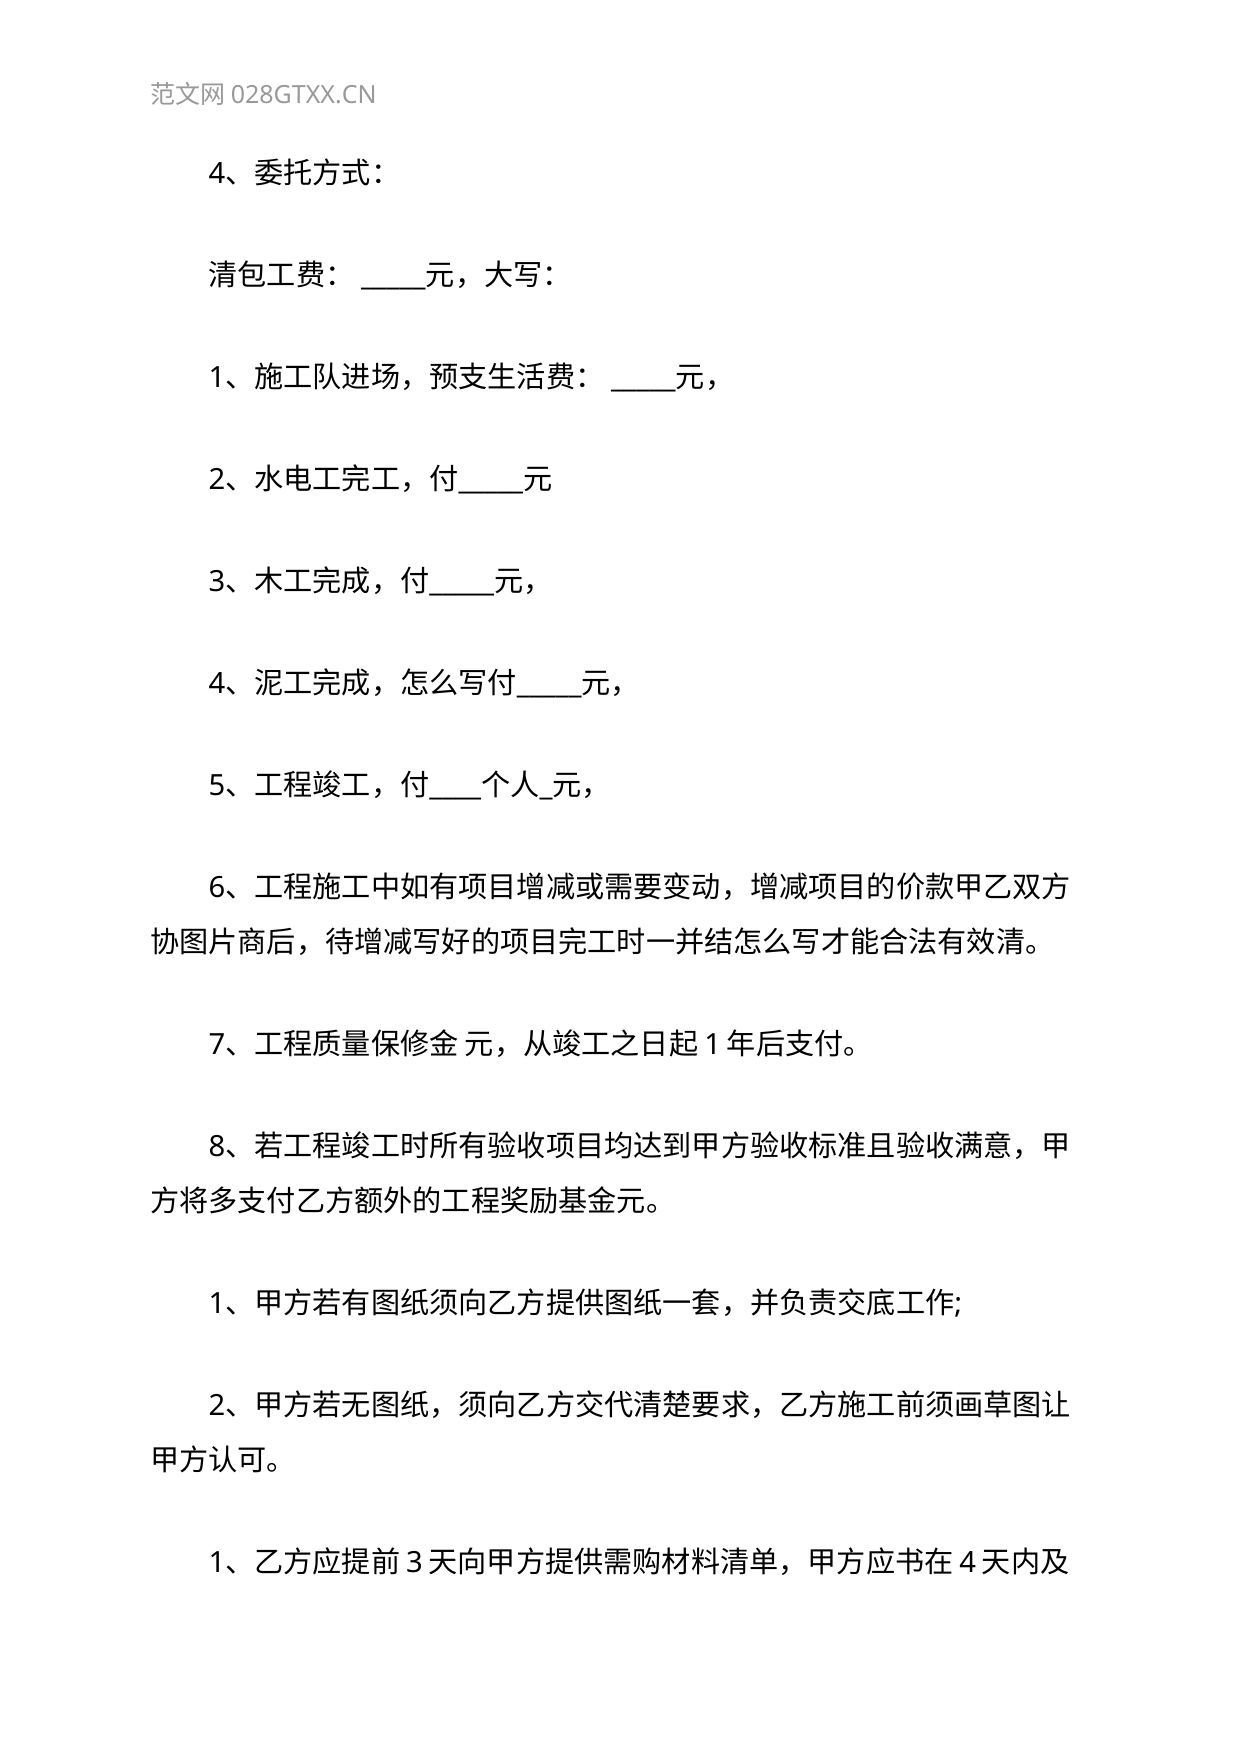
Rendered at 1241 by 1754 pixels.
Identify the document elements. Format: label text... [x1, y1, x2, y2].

text 4、委托方式： [150, 150, 1090, 192]
text 1、甲方若有图纸须向乙方提供图纸一套，并负责交底工作; [150, 1279, 1090, 1322]
text 2、水电工完工，付_____元 [150, 456, 1090, 498]
text 1、施工队进场，预支生活费： _____元， [150, 354, 1090, 396]
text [150, 1538, 1090, 1581]
text 7、工程质量保修金 元，从竣工之日起1年后支付。 [150, 1021, 1090, 1063]
text 8、若工程竣工时所有验收项目均达到甲方验收标准且验收满意，甲方将多支付乙方额外的工程奖励基金元。 [150, 1123, 1090, 1220]
text 6、工程施工中如有项目增减或需要变动，增减项目的价款甲乙双方协图片商后，待增减写好的项目完工时一并结怎么写才能合法有效清。 [150, 864, 1090, 961]
text 5、工程竣工，付____个人_元， [150, 762, 1090, 804]
text 4、泥工完成，怎么写付_____元， [150, 660, 1090, 702]
text 2、甲方若无图纸，须向乙方交代清楚要求，乙方施工前须画草图让甲方认可。 [150, 1381, 1090, 1479]
text 清包工费： _____元，大写： [150, 252, 1090, 294]
text 3、木工完成，付_____元， [150, 558, 1090, 600]
